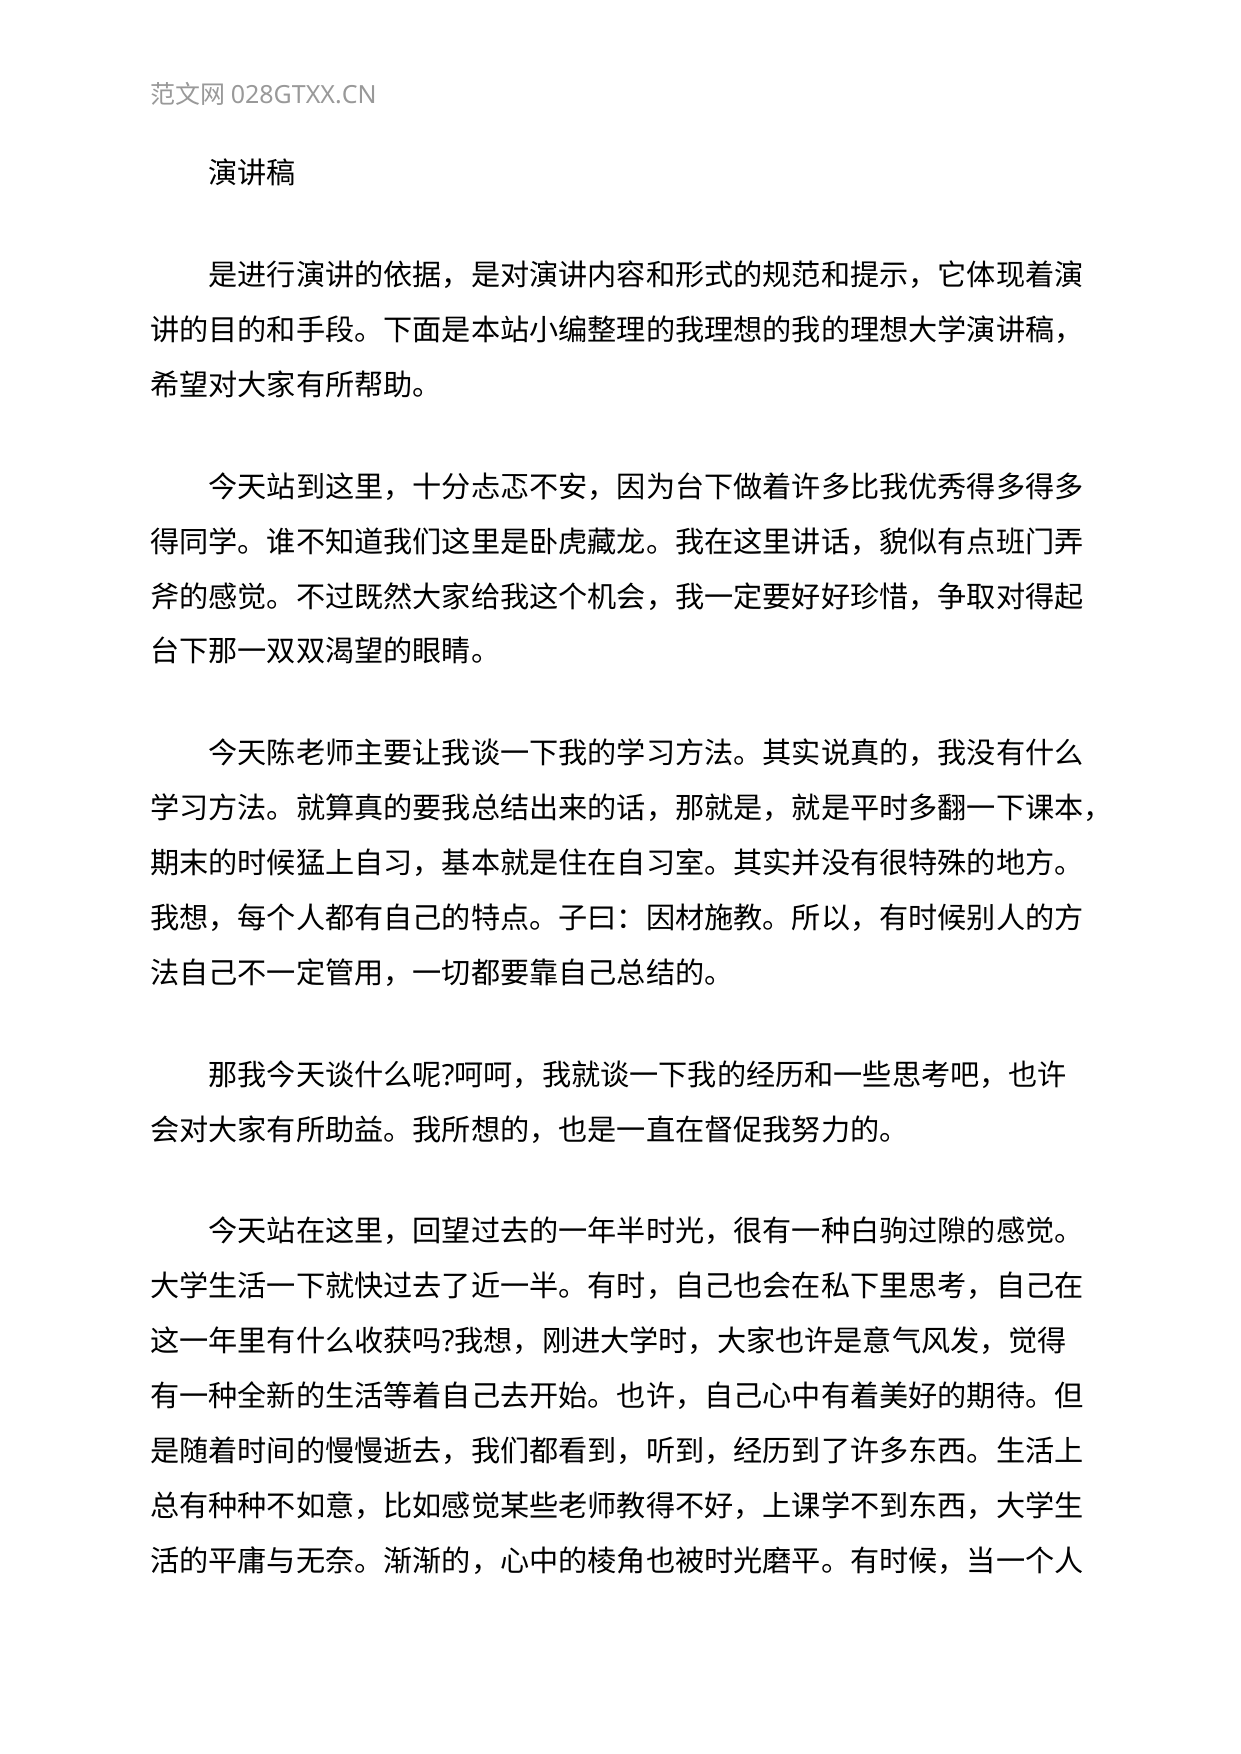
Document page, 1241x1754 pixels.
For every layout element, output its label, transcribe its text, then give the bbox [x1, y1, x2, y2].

text 演讲稿 [150, 150, 1090, 192]
text 今天陈老师主要让我谈一下我的学习方法。其实说真的，我没有什么学习方法。就算真的要我总结出来的话，那就是，就是平时多翻一下课本，期末的时候猛上自习，基本就是住在自习室。其实并没有很特殊的地方。我想，每个人都有自己的特点。子曰：因材施教。所以，有时候别人的方法自己不一定管用，一切都要靠自己总结的。 [150, 730, 1090, 992]
text 是进行演讲的依据，是对演讲内容和形式的规范和提示，它体现着演讲的目的和手段。下面是本站小编整理的我理想的我的理想大学演讲稿，希望对大家有所帮助。 [150, 252, 1090, 404]
text 那我今天谈什么呢?呵呵，我就谈一下我的经历和一些思考吧，也许会对大家有所助益。我所想的，也是一直在督促我努力的。 [150, 1051, 1090, 1148]
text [150, 1208, 1090, 1580]
text 今天站到这里，十分忐忑不安，因为台下做着许多比我优秀得多得多得同学。谁不知道我们这里是卧虎藏龙。我在这里讲话，貌似有点班门弄斧的感觉。不过既然大家给我这个机会，我一定要好好珍惜，争取对得起台下那一双双渴望的眼睛。 [150, 463, 1090, 670]
